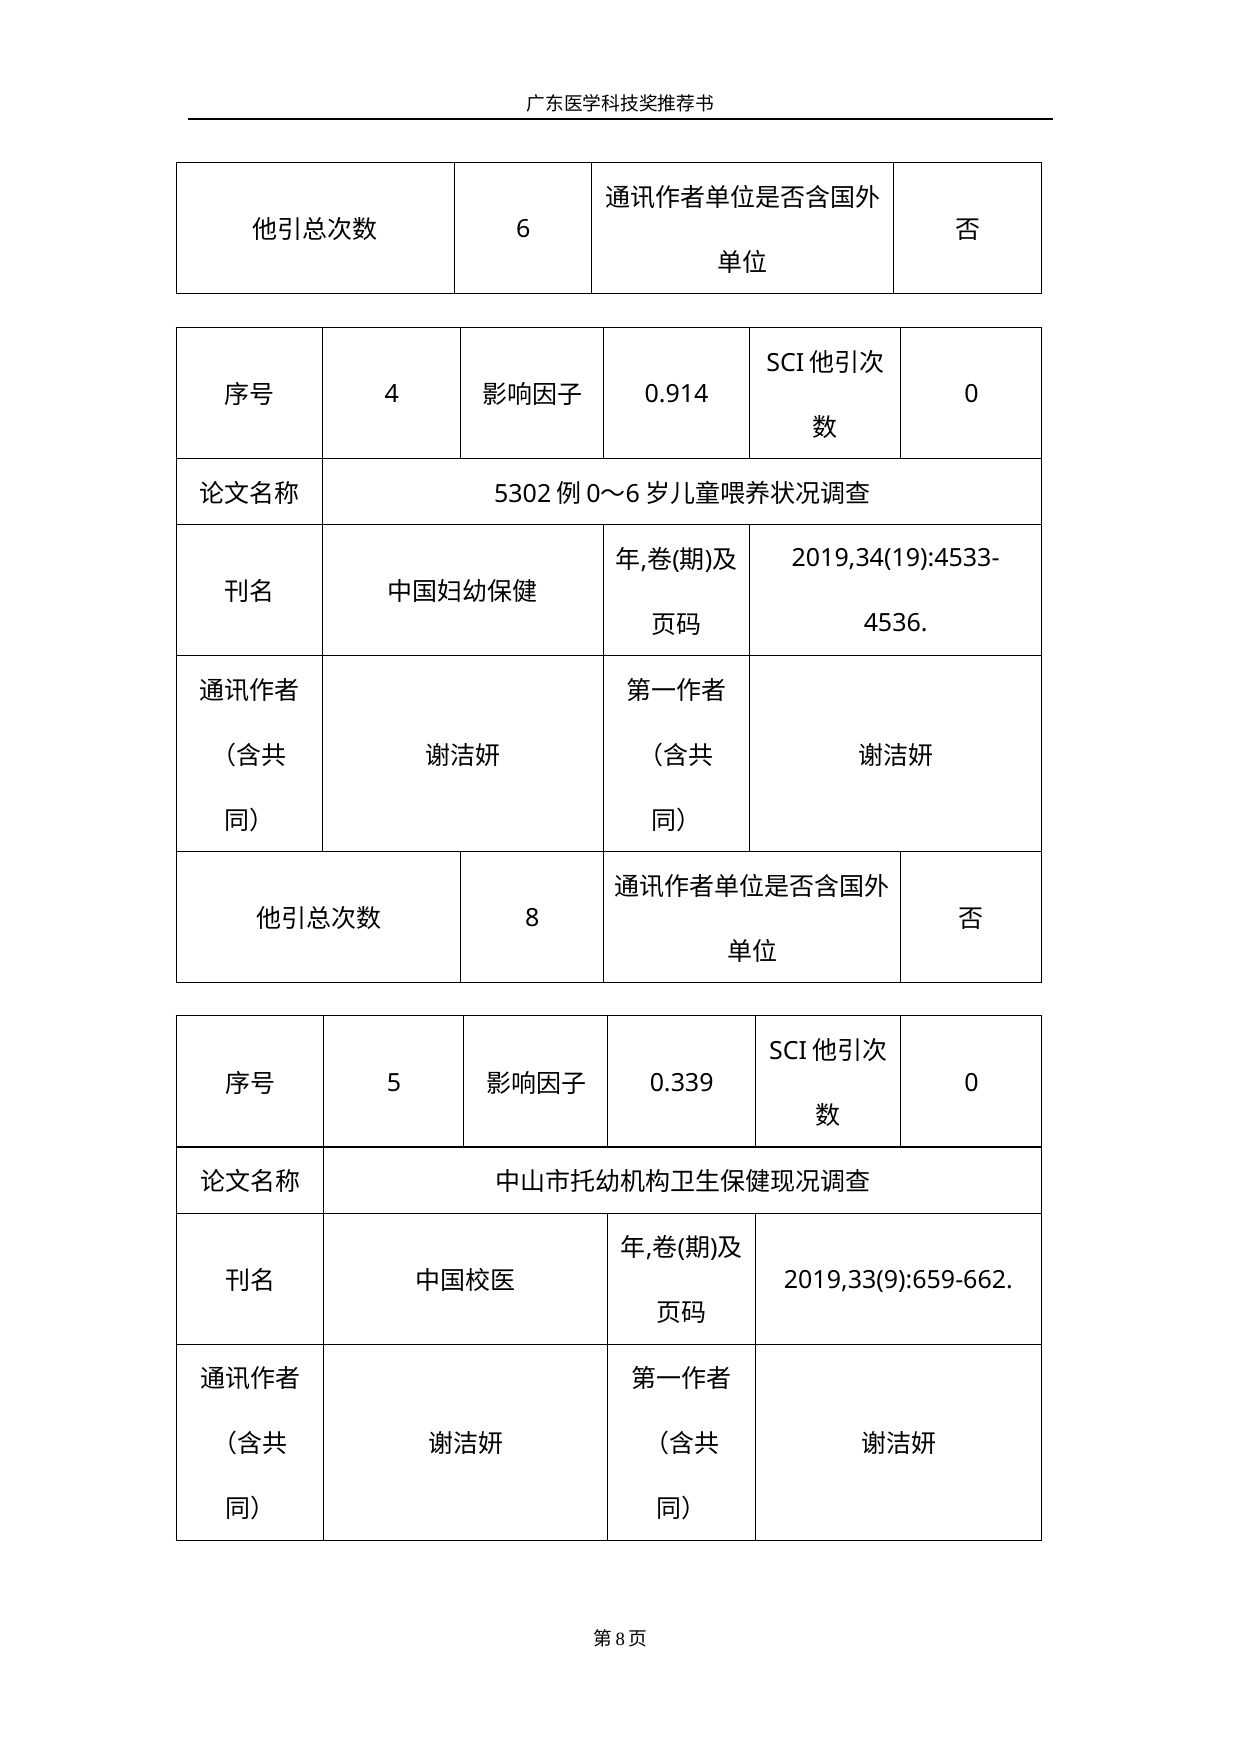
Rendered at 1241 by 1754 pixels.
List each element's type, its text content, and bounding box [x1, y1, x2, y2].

table_header 0 [901, 1016, 1041, 1146]
table_cell 6 [455, 163, 591, 293]
table_cell 第一作者（含共同） [608, 1345, 755, 1539]
table_cell 通讯作者单位是否含国外单位 [604, 852, 900, 982]
table_cell 他引总次数 [177, 852, 460, 982]
table_header 5 [324, 1016, 463, 1146]
table_cell 论文名称 [177, 459, 322, 524]
table_cell 否 [894, 163, 1041, 293]
table_cell 中国妇幼保健 [323, 525, 603, 655]
table_cell 通讯作者（含共同） [177, 656, 322, 851]
table_header 影响因子 [464, 1016, 607, 1146]
table_cell 第一作者（含共同） [604, 656, 749, 851]
table_cell 中山市托幼机构卫生保健现况调查 [324, 1148, 1041, 1212]
table_cell 通讯作者（含共同） [177, 1345, 323, 1539]
table_cell 谢洁妍 [750, 656, 1041, 851]
table_header 4 [323, 328, 460, 458]
table_cell 论文名称 [177, 1148, 323, 1212]
table_cell 2019,33(9):659-662. [756, 1214, 1041, 1343]
table_header SCI他引次数 [750, 328, 900, 458]
table_cell 通讯作者单位是否含国外单位 [592, 163, 893, 293]
table_cell 刊名 [177, 1214, 323, 1343]
table_cell 谢洁妍 [324, 1345, 607, 1539]
table_cell 否 [901, 852, 1041, 982]
table_cell 刊名 [177, 525, 322, 655]
table_cell 谢洁妍 [756, 1345, 1041, 1539]
table_cell 谢洁妍 [323, 656, 603, 851]
table_cell 8 [461, 852, 603, 982]
table_header 0.339 [608, 1016, 755, 1146]
table_header 影响因子 [461, 328, 603, 458]
table_header 序号 [177, 328, 322, 458]
table_header SCI他引次数 [756, 1016, 900, 1146]
table_header 0 [901, 328, 1041, 458]
table_header 0.914 [604, 328, 749, 458]
table_cell 5302例0～6岁儿童喂养状况调查 [323, 459, 1041, 524]
table_cell 他引总次数 [177, 163, 454, 293]
table_cell 年,卷(期)及页码 [608, 1214, 755, 1343]
table_cell 年,卷(期)及页码 [604, 525, 749, 655]
table_header 序号 [177, 1016, 323, 1146]
table_cell 2019,34(19):4533-4536. [750, 525, 1041, 655]
table_cell 中国校医 [324, 1214, 607, 1343]
